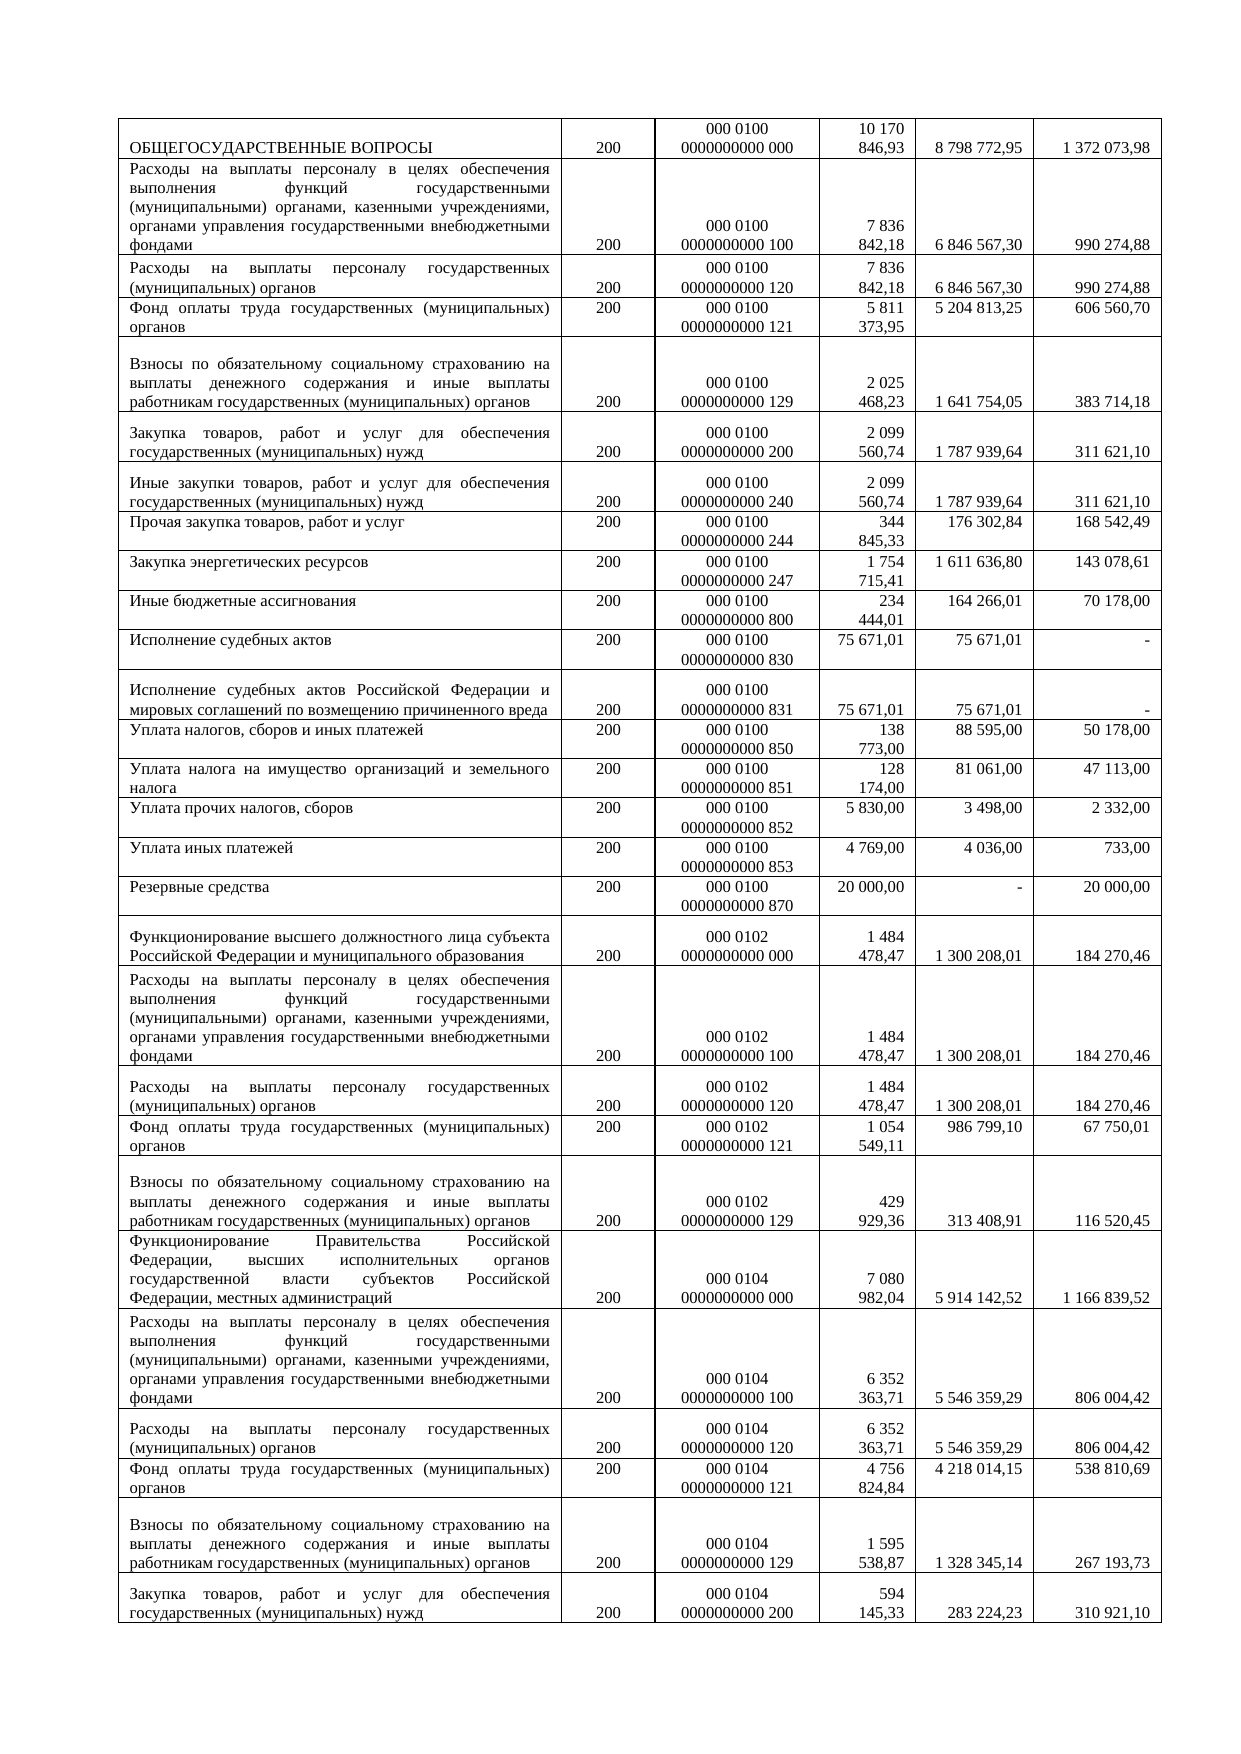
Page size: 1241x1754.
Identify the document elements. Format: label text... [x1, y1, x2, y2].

table_cell 1 300 208,01 [916, 966, 1033, 1065]
table_cell 200 [562, 551, 654, 590]
table_cell 7 836 842,18 [820, 255, 915, 297]
table_cell 1 611 636,80 [916, 551, 1033, 590]
table_cell 176 302,84 [916, 512, 1033, 550]
table_cell Исполнение судебных актов Российской Федерации и мировых соглашений по возмещению причиненного вреда [119, 670, 561, 718]
table_cell Расходы на выплаты персоналу в целях обеспечения выполнения функций государственными (муниципальными) органами, казенными учреждениями, органами управления государственными внебюджетными фондами [119, 159, 561, 254]
table_cell 200 [562, 1156, 654, 1230]
table_cell 000 0102 0000000000 120 [656, 1066, 819, 1115]
table_cell 606 560,70 [1034, 298, 1161, 336]
table_cell 184 270,46 [1034, 916, 1161, 965]
table_cell 200 [562, 119, 654, 157]
table_cell 2 025 468,23 [820, 337, 915, 411]
table_cell 6 352 363,71 [820, 1409, 915, 1457]
table_cell 200 [562, 1116, 654, 1155]
table_cell 3 498,00 [916, 798, 1033, 837]
table_cell 1 484 478,47 [820, 966, 915, 1065]
table_cell 806 004,42 [1034, 1409, 1161, 1457]
table_cell 200 [562, 462, 654, 511]
table_cell 50 178,00 [1034, 720, 1161, 758]
table_cell 8 798 772,95 [916, 119, 1033, 157]
table_cell Уплата иных платежей [119, 838, 561, 876]
table_cell 200 [562, 337, 654, 411]
table_cell 000 0104 0000000000 120 [656, 1409, 819, 1457]
table_cell 383 714,18 [1034, 337, 1161, 411]
table_cell Расходы на выплаты персоналу государственных (муниципальных) органов [119, 1066, 561, 1115]
table_cell 000 0100 0000000000 200 [656, 412, 819, 461]
table_cell Взносы по обязательному социальному страхованию на выплаты денежного содержания и иные выплаты работникам государственных (муниципальных) органов [119, 1156, 561, 1230]
table_cell 000 0100 0000000000 129 [656, 337, 819, 411]
table_cell Расходы на выплаты персоналу государственных (муниципальных) органов [119, 1409, 561, 1457]
table_cell 000 0100 0000000000 853 [656, 838, 819, 876]
table_cell 1 166 839,52 [1034, 1231, 1161, 1307]
table_cell 47 113,00 [1034, 759, 1161, 797]
table_cell 1 595 538,87 [820, 1498, 915, 1572]
table_cell 200 [562, 1409, 654, 1457]
table_cell 200 [562, 591, 654, 629]
table_cell 200 [562, 1498, 654, 1572]
table_cell 75 671,01 [916, 630, 1033, 668]
table_cell 5 811 373,95 [820, 298, 915, 336]
table_cell 200 [562, 1231, 654, 1307]
table_cell 000 0100 0000000000 850 [656, 720, 819, 758]
table_cell 313 408,91 [916, 1156, 1033, 1230]
table_cell 4 218 014,15 [916, 1459, 1033, 1497]
table_cell 168 542,49 [1034, 512, 1161, 550]
table_cell 2 099 560,74 [820, 412, 915, 461]
table_cell 000 0100 0000000000 244 [656, 512, 819, 550]
table_cell ОБЩЕГОСУДАРСТВЕННЫЕ ВОПРОСЫ [119, 119, 561, 157]
table_cell 70 178,00 [1034, 591, 1161, 629]
table_cell Функционирование Правительства Российской Федерации, высших исполнительных органов государственной власти субъектов Российской Федерации, местных администраций [119, 1231, 561, 1307]
table_cell 000 0102 0000000000 129 [656, 1156, 819, 1230]
table_cell 200 [562, 720, 654, 758]
table_cell 1 484 478,47 [820, 916, 915, 965]
table_cell Закупка товаров, работ и услуг для обеспечения государственных (муниципальных) нужд [119, 1573, 561, 1622]
table_cell Функционирование высшего должностного лица субъекта Российской Федерации и муниципального образования [119, 916, 561, 965]
table_cell 000 0104 0000000000 000 [656, 1231, 819, 1307]
table_cell 000 0100 0000000000 120 [656, 255, 819, 297]
table_cell 200 [562, 412, 654, 461]
table_cell 200 [562, 877, 654, 915]
table_cell 000 0104 0000000000 100 [656, 1309, 819, 1407]
table_cell 116 520,45 [1034, 1156, 1161, 1230]
table_cell 1 328 345,14 [916, 1498, 1033, 1572]
table_cell 200 [562, 1573, 654, 1622]
table_cell 200 [562, 255, 654, 297]
table_cell - [1034, 630, 1161, 668]
table_cell 1 054 549,11 [820, 1116, 915, 1155]
table_cell 1 300 208,01 [916, 916, 1033, 965]
table_cell 986 799,10 [916, 1116, 1033, 1155]
table_cell 310 921,10 [1034, 1573, 1161, 1622]
table_cell Расходы на выплаты персоналу в целях обеспечения выполнения функций государственными (муниципальными) органами, казенными учреждениями, органами управления государственными внебюджетными фондами [119, 966, 561, 1065]
table_cell 5 830,00 [820, 798, 915, 837]
table_cell 000 0102 0000000000 121 [656, 1116, 819, 1155]
table_cell 806 004,42 [1034, 1309, 1161, 1407]
table_cell Фонд оплаты труда государственных (муниципальных) органов [119, 1459, 561, 1497]
table_cell Уплата прочих налогов, сборов [119, 798, 561, 837]
table_cell 1 754 715,41 [820, 551, 915, 590]
table_cell 6 352 363,71 [820, 1309, 915, 1407]
table_cell 990 274,88 [1034, 159, 1161, 254]
table_cell 10 170 846,93 [820, 119, 915, 157]
table_cell Исполнение судебных актов [119, 630, 561, 668]
table_cell 1 787 939,64 [916, 462, 1033, 511]
table_cell 67 750,01 [1034, 1116, 1161, 1155]
table_cell Закупка энергетических ресурсов [119, 551, 561, 590]
table_cell 594 145,33 [820, 1573, 915, 1622]
table_cell 1 484 478,47 [820, 1066, 915, 1115]
table_cell 733,00 [1034, 838, 1161, 876]
table_cell 5 546 359,29 [916, 1409, 1033, 1457]
table_cell 75 671,01 [916, 670, 1033, 718]
table_cell Прочая закупка товаров, работ и услуг [119, 512, 561, 550]
table_cell 311 621,10 [1034, 412, 1161, 461]
table_cell Уплата налога на имущество организаций и земельного налога [119, 759, 561, 797]
table_cell 000 0104 0000000000 200 [656, 1573, 819, 1622]
table_cell 75 671,01 [820, 630, 915, 668]
table_cell 990 274,88 [1034, 255, 1161, 297]
table_cell Уплата налогов, сборов и иных платежей [119, 720, 561, 758]
table_cell 138 773,00 [820, 720, 915, 758]
table_cell 4 756 824,84 [820, 1459, 915, 1497]
table_cell 2 099 560,74 [820, 462, 915, 511]
table_cell 000 0100 0000000000 870 [656, 877, 819, 915]
table_cell 6 846 567,30 [916, 255, 1033, 297]
table_cell 200 [562, 1309, 654, 1407]
table_cell 4 036,00 [916, 838, 1033, 876]
table_cell 000 0100 0000000000 000 [656, 119, 819, 157]
table_cell Иные закупки товаров, работ и услуг для обеспечения государственных (муниципальных) нужд [119, 462, 561, 511]
table_cell Иные бюджетные ассигнования [119, 591, 561, 629]
table_cell 234 444,01 [820, 591, 915, 629]
table_cell 000 0100 0000000000 247 [656, 551, 819, 590]
table_cell 4 769,00 [820, 838, 915, 876]
table_cell 5 204 813,25 [916, 298, 1033, 336]
table_cell Взносы по обязательному социальному страхованию на выплаты денежного содержания и иные выплаты работникам государственных (муниципальных) органов [119, 337, 561, 411]
table_cell Фонд оплаты труда государственных (муниципальных) органов [119, 298, 561, 336]
table_cell 200 [562, 916, 654, 965]
table_cell Расходы на выплаты персоналу государственных (муниципальных) органов [119, 255, 561, 297]
table_cell Расходы на выплаты персоналу в целях обеспечения выполнения функций государственными (муниципальными) органами, казенными учреждениями, органами управления государственными внебюджетными фондами [119, 1309, 561, 1407]
table_cell 200 [562, 512, 654, 550]
table_cell 429 929,36 [820, 1156, 915, 1230]
table_cell 1 787 939,64 [916, 412, 1033, 461]
table_cell 000 0100 0000000000 830 [656, 630, 819, 668]
table_cell 000 0104 0000000000 121 [656, 1459, 819, 1497]
table_cell 267 193,73 [1034, 1498, 1161, 1572]
table_cell 200 [562, 298, 654, 336]
table_cell 000 0100 0000000000 100 [656, 159, 819, 254]
table_cell Взносы по обязательному социальному страхованию на выплаты денежного содержания и иные выплаты работникам государственных (муниципальных) органов [119, 1498, 561, 1572]
table_cell 88 595,00 [916, 720, 1033, 758]
table_cell Фонд оплаты труда государственных (муниципальных) органов [119, 1116, 561, 1155]
table_cell 164 266,01 [916, 591, 1033, 629]
table_cell 1 300 208,01 [916, 1066, 1033, 1115]
table_cell 5 546 359,29 [916, 1309, 1033, 1407]
table_cell 344 845,33 [820, 512, 915, 550]
table_cell - [1034, 670, 1161, 718]
table_cell 000 0102 0000000000 100 [656, 966, 819, 1065]
table_cell 200 [562, 1459, 654, 1497]
table_cell 20 000,00 [820, 877, 915, 915]
table_cell 184 270,46 [1034, 966, 1161, 1065]
table_cell 5 914 142,52 [916, 1231, 1033, 1307]
table_cell 75 671,01 [820, 670, 915, 718]
table_cell 200 [562, 670, 654, 718]
table_cell 000 0100 0000000000 852 [656, 798, 819, 837]
table_cell 000 0100 0000000000 831 [656, 670, 819, 718]
table_cell 2 332,00 [1034, 798, 1161, 837]
table_cell 200 [562, 798, 654, 837]
table_cell 128 174,00 [820, 759, 915, 797]
table_cell 200 [562, 159, 654, 254]
table_cell 1 372 073,98 [1034, 119, 1161, 157]
table_cell 000 0104 0000000000 129 [656, 1498, 819, 1572]
table_cell 20 000,00 [1034, 877, 1161, 915]
table_cell 000 0100 0000000000 851 [656, 759, 819, 797]
table_cell 000 0100 0000000000 121 [656, 298, 819, 336]
table_cell 200 [562, 838, 654, 876]
table_cell 200 [562, 759, 654, 797]
table_cell 311 621,10 [1034, 462, 1161, 511]
table_cell 7 080 982,04 [820, 1231, 915, 1307]
table_cell 200 [562, 630, 654, 668]
table_cell 200 [562, 966, 654, 1065]
table_cell 000 0100 0000000000 240 [656, 462, 819, 511]
table_cell 283 224,23 [916, 1573, 1033, 1622]
table_cell 000 0100 0000000000 800 [656, 591, 819, 629]
table_cell 184 270,46 [1034, 1066, 1161, 1115]
table_cell 000 0102 0000000000 000 [656, 916, 819, 965]
table_cell 143 078,61 [1034, 551, 1161, 590]
table_cell 7 836 842,18 [820, 159, 915, 254]
table_cell 81 061,00 [916, 759, 1033, 797]
table_cell 200 [562, 1066, 654, 1115]
table_cell 538 810,69 [1034, 1459, 1161, 1497]
table_cell 6 846 567,30 [916, 159, 1033, 254]
table_cell 1 641 754,05 [916, 337, 1033, 411]
table_cell Резервные средства [119, 877, 561, 915]
table_cell - [916, 877, 1033, 915]
table_cell Закупка товаров, работ и услуг для обеспечения государственных (муниципальных) нужд [119, 412, 561, 461]
